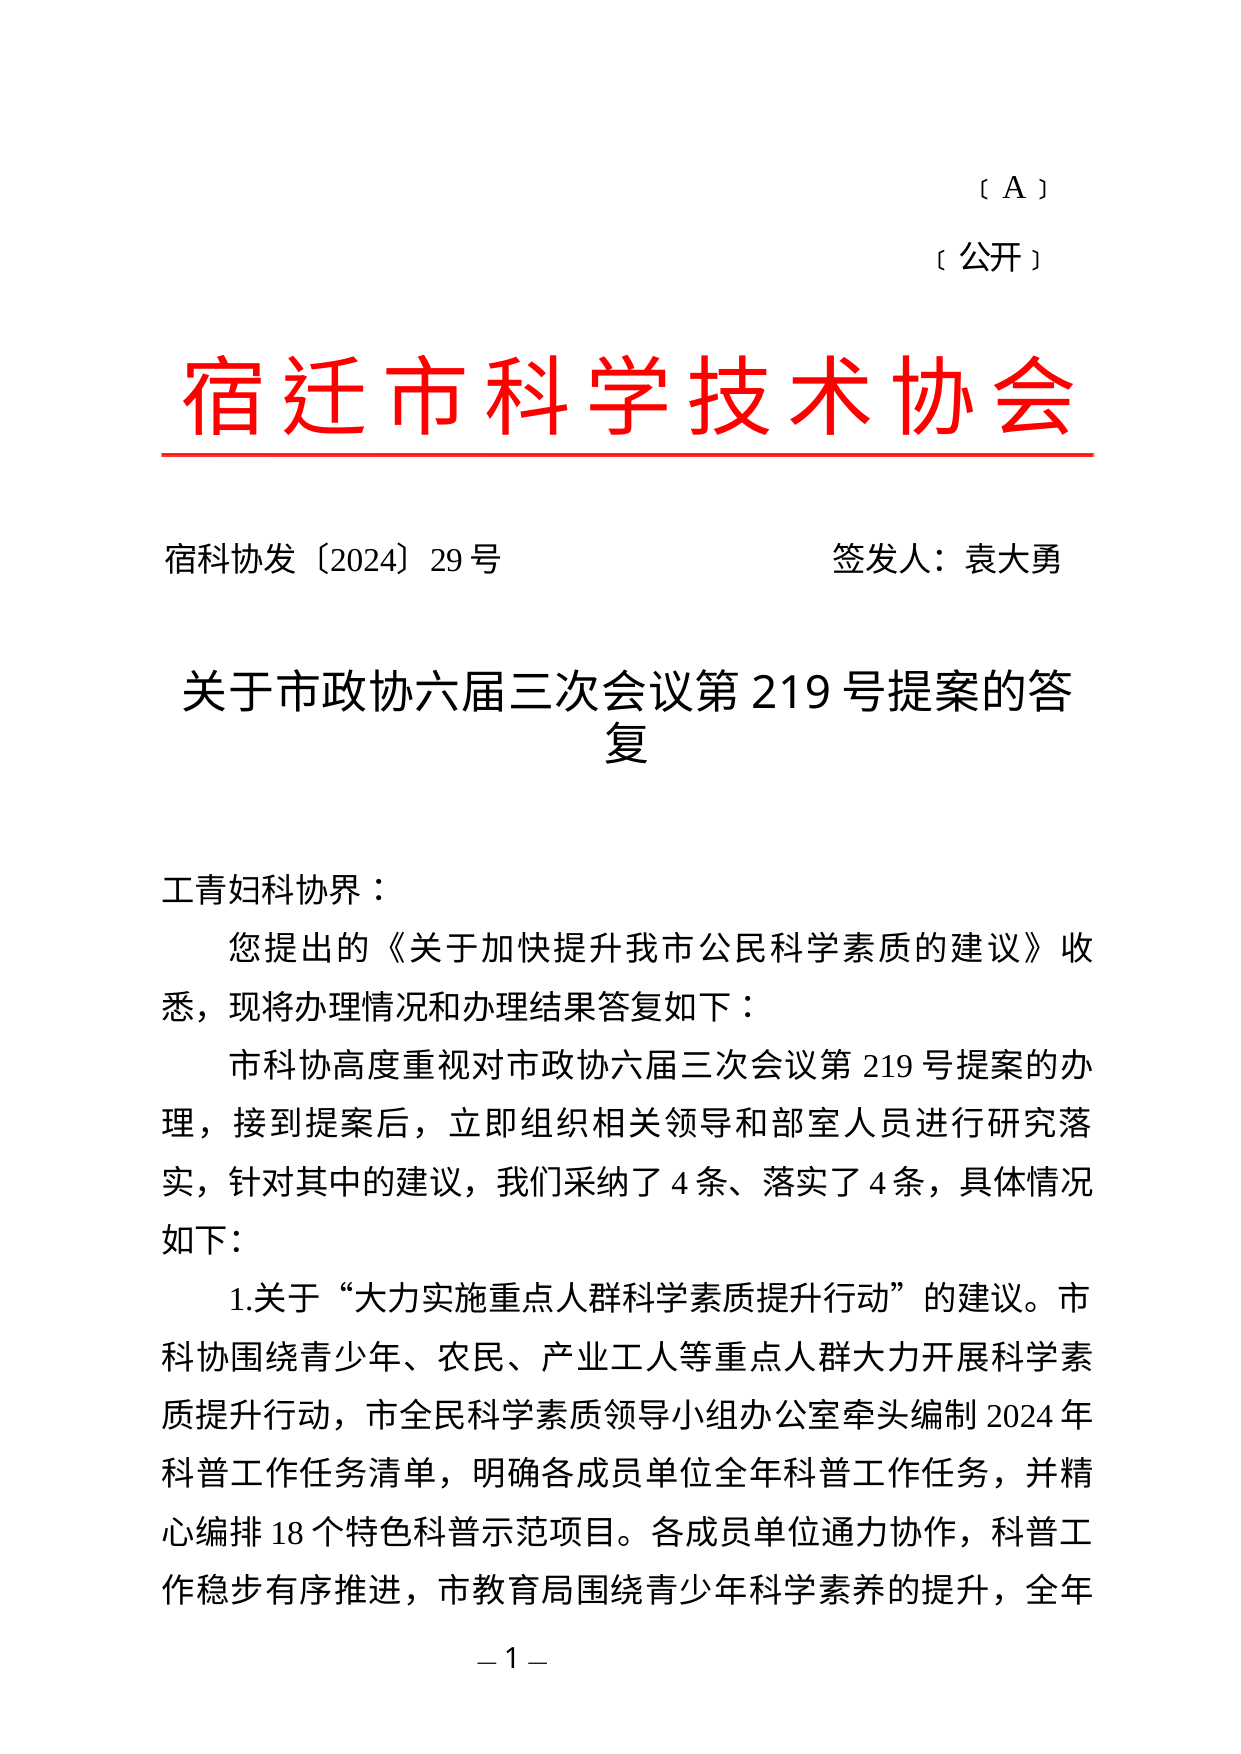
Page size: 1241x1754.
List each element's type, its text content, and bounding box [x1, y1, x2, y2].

text ﹝公开﹞ [161, 234, 1066, 279]
text 宿科协发〔2024〕29号 签发人：袁大勇 [164, 534, 1094, 581]
picture [161, 453, 1095, 457]
text 工青妇科协界： [161, 856, 1094, 914]
text 您提出的《关于加快提升我市公民科学素质的建议》收悉，现将办理情况和办理结果答复如下： [161, 914, 1094, 1031]
text 市科协高度重视对市政协六届三次会议第219号提案的办理，接到提案后，立即组织相关领导和部室人员进行研究落实，针对其中的建议，我们采纳了4条、落实了4条，具体情况如下： [161, 1031, 1094, 1264]
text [161, 1264, 1094, 1614]
text 关于市政协六届三次会议第219号提案的答复 [161, 666, 1094, 774]
text 宿迁市科学技术协会 [163, 330, 1094, 453]
text ﹝A﹞ [161, 163, 1066, 208]
